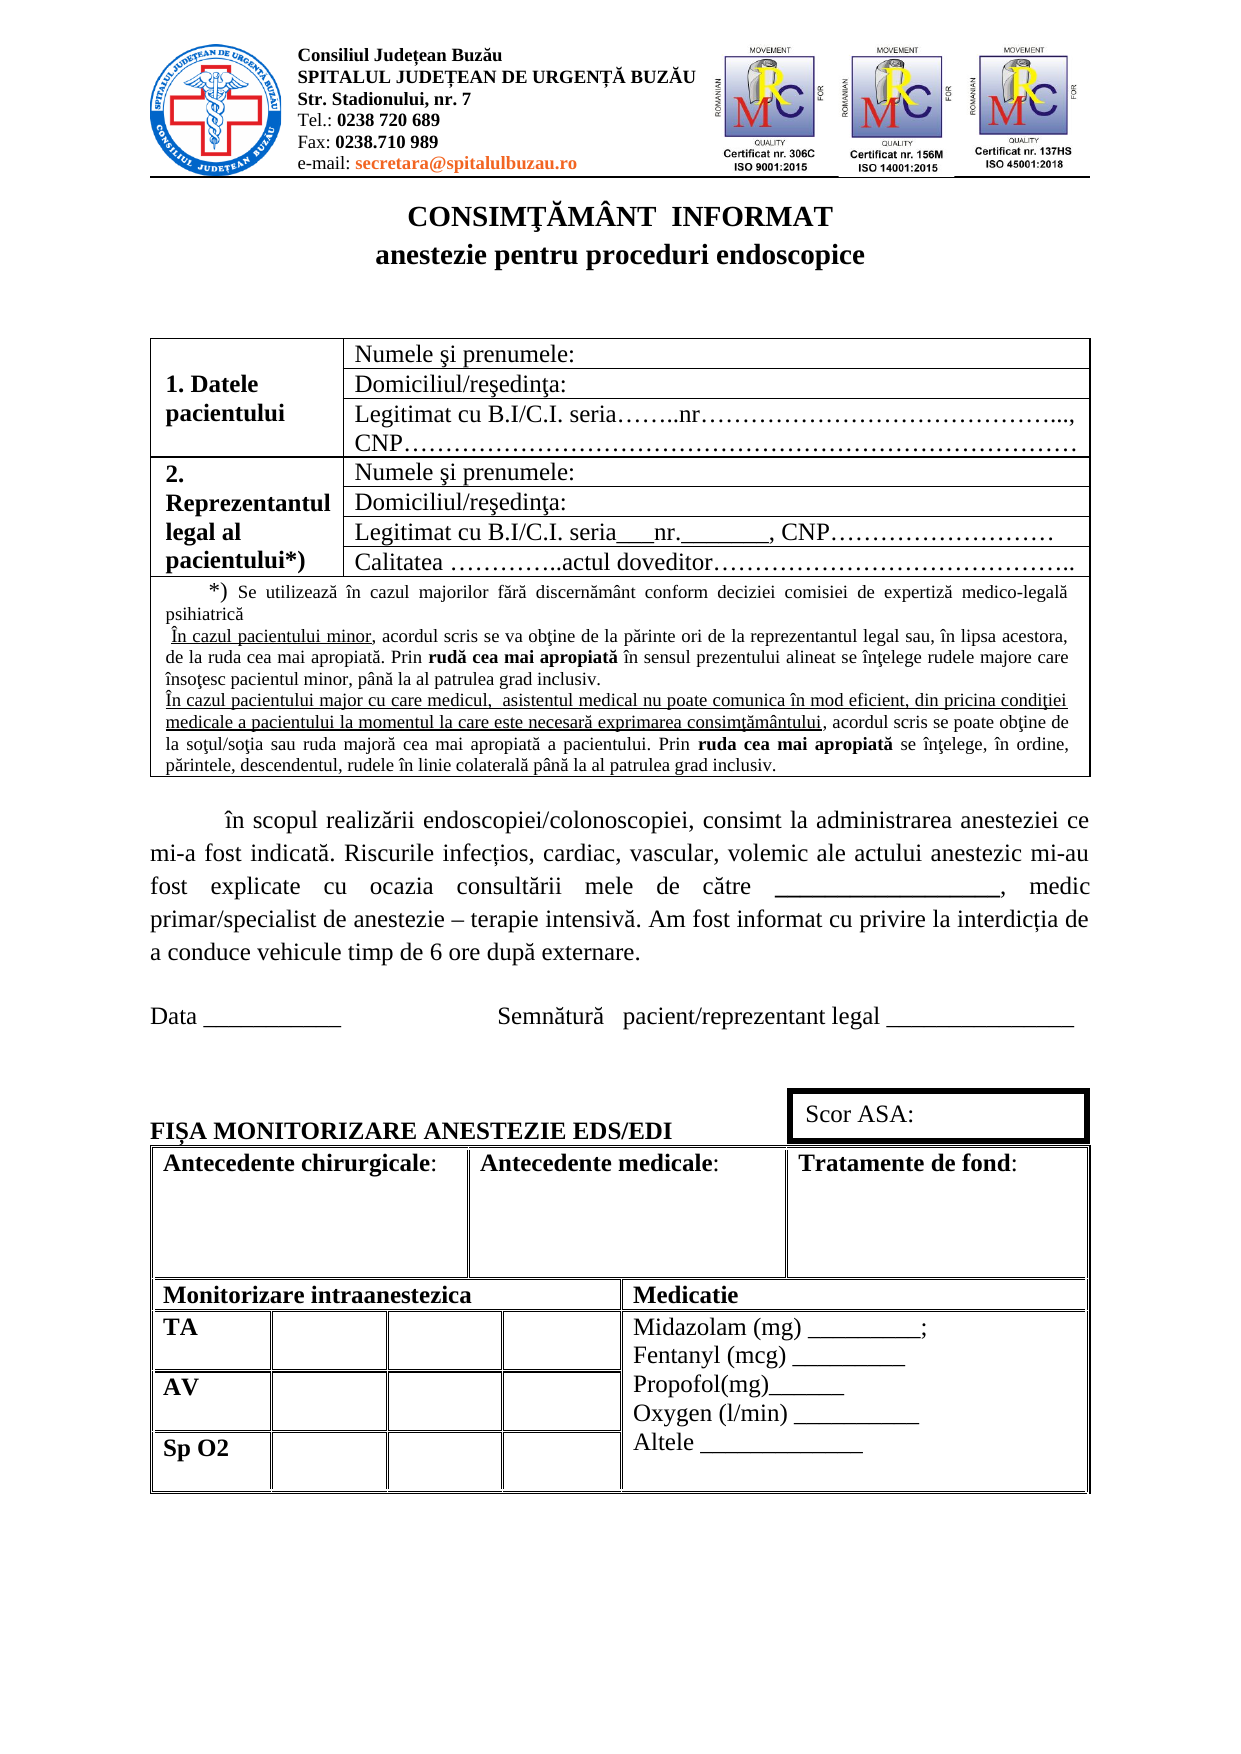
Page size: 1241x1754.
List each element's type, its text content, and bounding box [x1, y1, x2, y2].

table_header 1. Datele pacientului [151, 339, 343, 456]
text CONSIMŢĂMÂNT INFORMAT [150, 199, 1090, 232]
table_cell Numele şi prenumele: [344, 458, 1089, 486]
table_header Tratamente de fond: [787, 1148, 1087, 1277]
text FIȘA MONITORIZARE ANESTEZIE EDS/EDI [150, 1116, 1090, 1145]
table_header Antecedente chirurgicale: [153, 1146, 469, 1277]
table_cell [272, 1433, 387, 1491]
picture [838, 44, 955, 177]
table_cell 2. Reprezentantul legal al pacientului*) [151, 458, 343, 576]
table_cell [273, 1312, 386, 1369]
table_header Numele şi prenumele: [344, 339, 1089, 368]
table_cell Domiciliul/reşedinţa: [344, 487, 1089, 516]
table_cell Medicatie [623, 1277, 1087, 1309]
table_cell [504, 1312, 620, 1369]
table_cell Domiciliul/reşedinţa: [344, 369, 1089, 398]
table_cell TA [153, 1309, 270, 1369]
text în scopul realizării endoscopiei/colonoscopiei, consimt la administrarea anesteziei ce mi-a fost indicată. Riscurile infecțios, cardiac, vascular, volemic ale actului anestezic mi-au fost explicate cu ocazia consultării mele de către __________________, medic primar/specialist de anestezie – terapie intensivă. Am fost informat cu privire la interdicția de a conduce vehicule timp de 6 ore după externare. [150, 805, 1090, 966]
table_cell Legitimat cu B.I/C.I. seria___nr._______, CNP……………………… [344, 517, 1089, 546]
table_cell [388, 1433, 502, 1491]
table_cell AV [152, 1369, 272, 1430]
table_cell [389, 1373, 501, 1430]
table_cell Monitorizare intraanestezica [153, 1277, 620, 1309]
picture [150, 44, 282, 176]
table_cell Midazolam (mg) _________; Fentanyl (mcg) _________ Propofol(mg)______ Oxygen (l/min) __________ Altele _____________ [622, 1309, 1087, 1491]
table_cell Calitatea …………..actul doveditor…………………………………….. [344, 547, 1089, 576]
table_cell [504, 1373, 620, 1430]
table_cell [503, 1430, 622, 1491]
picture [966, 44, 1080, 173]
table_header Antecedente medicale: [469, 1146, 787, 1277]
text anestezie pentru proceduri endoscopice [150, 237, 1090, 271]
text Data ___________ Semnătură pacient/reprezentant legal _______________ [150, 1001, 1090, 1030]
table_cell *) Se utilizează în cazul majorilor fără discernământ conform deciziei comisiei de expertiză medico-legală psihiatrică În cazul pacientului minor, acordul scris se va obţine de la părinte ori de la reprezentantul legal sau, în lipsa acestora, de la ruda cea mai apropiată. Prin rudă cea mai apropiată în sensul prezentului alineat se înţelege rudele majore care însoţesc pacientul minor, până la al patrulea grad inclusiv. În cazul pacientului major cu care medicul, asistentul medical nu poate comunica în mod eficient, din pricina condiţiei medicale a pacientului la momentul la care este necesară exprimarea consimţământului, acordul scris se poate obţine de la soţul/soţia sau ruda majoră cea mai apropiată a pacientului. Prin ruda cea mai apropiată se înţelege, în ordine, părintele, descendentul, rudele în linie colaterală până la al patrulea grad inclusiv. [151, 577, 1089, 776]
picture [711, 44, 827, 176]
table_cell [389, 1312, 501, 1369]
table_cell Legitimat cu B.I/C.I. seria……..nr……………………………………..., CNP……………………………………………………………………… [344, 399, 1089, 456]
table_cell Sp O2 [152, 1430, 272, 1491]
table_cell [273, 1373, 386, 1430]
